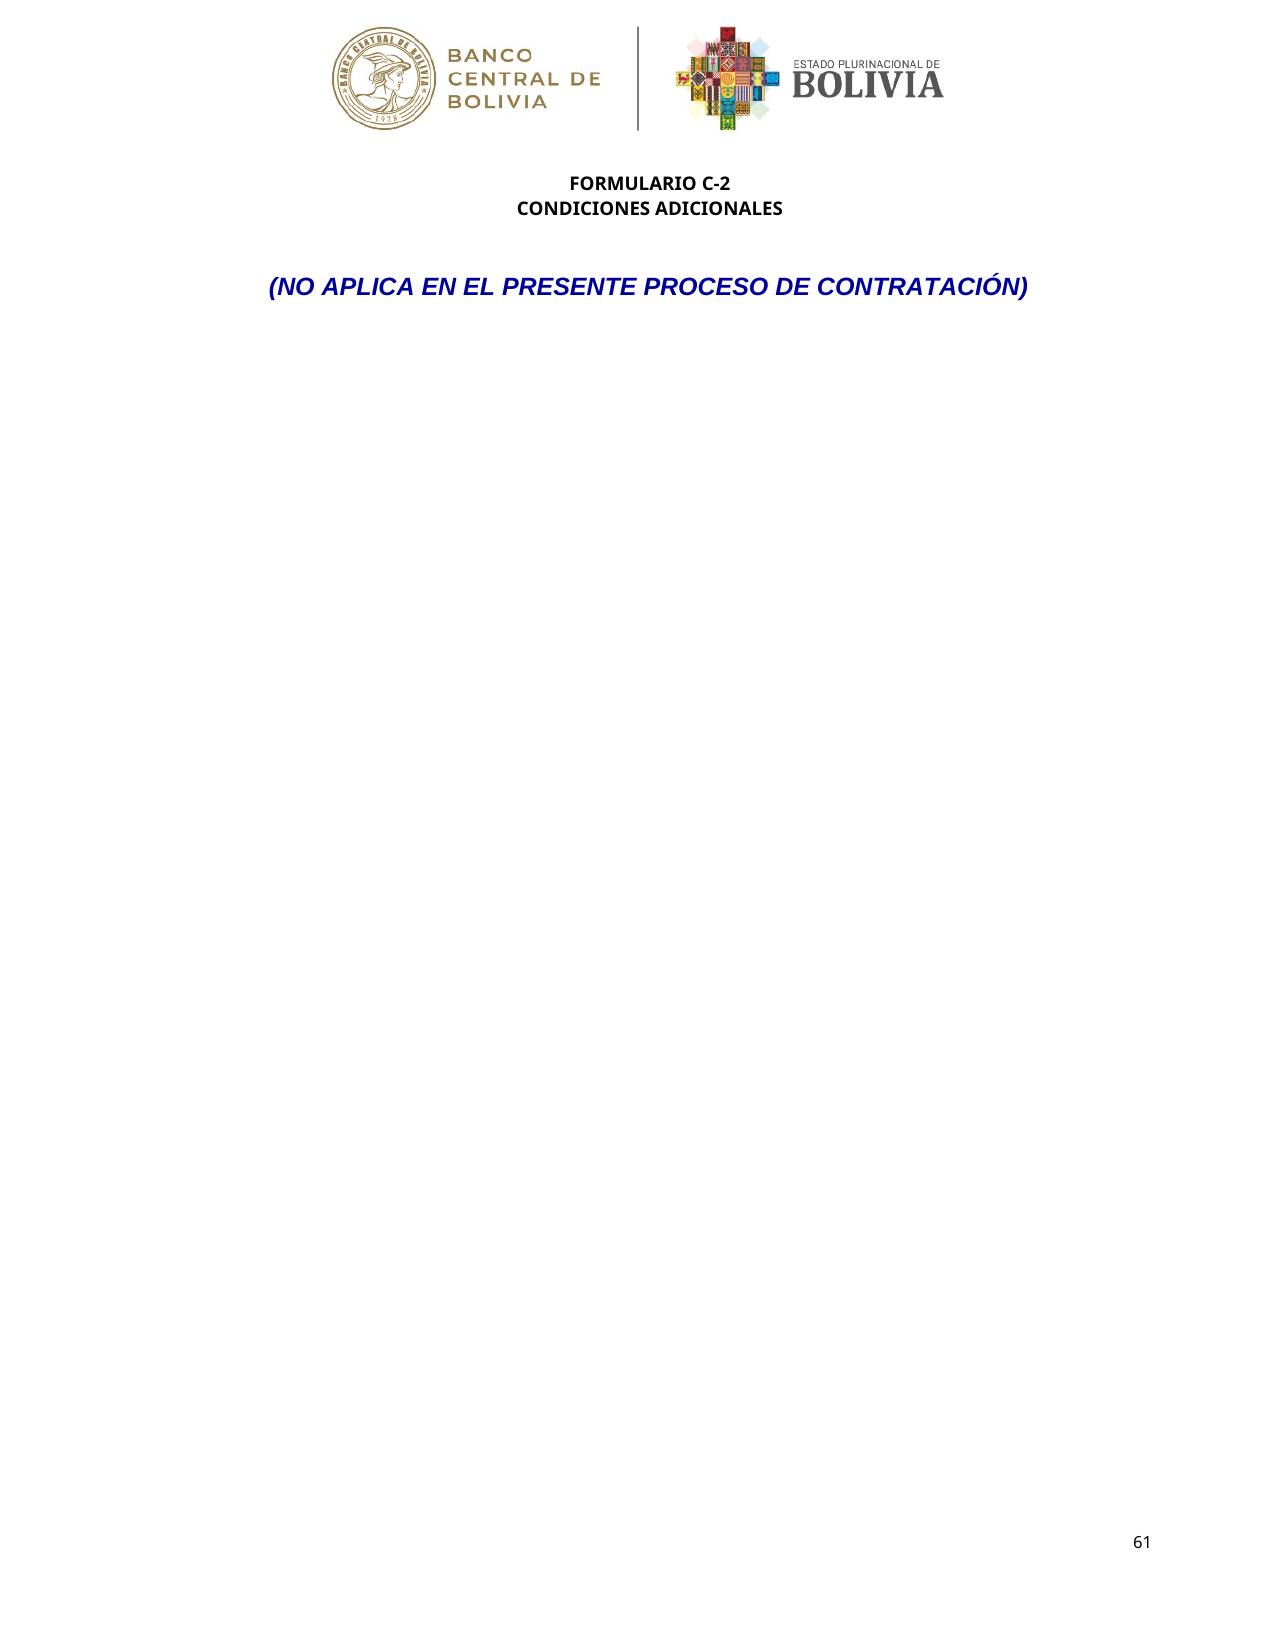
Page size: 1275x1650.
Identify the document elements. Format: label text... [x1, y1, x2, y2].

text FORMULARIO C-2 [148, 118, 1152, 196]
text CONDICIONES ADICIONALES [148, 196, 1152, 221]
text (NO APLICA EN EL PRESENTE PROCESO DE CONTRATACIÓN) [148, 272, 1152, 301]
picture [1, 8, 1274, 169]
